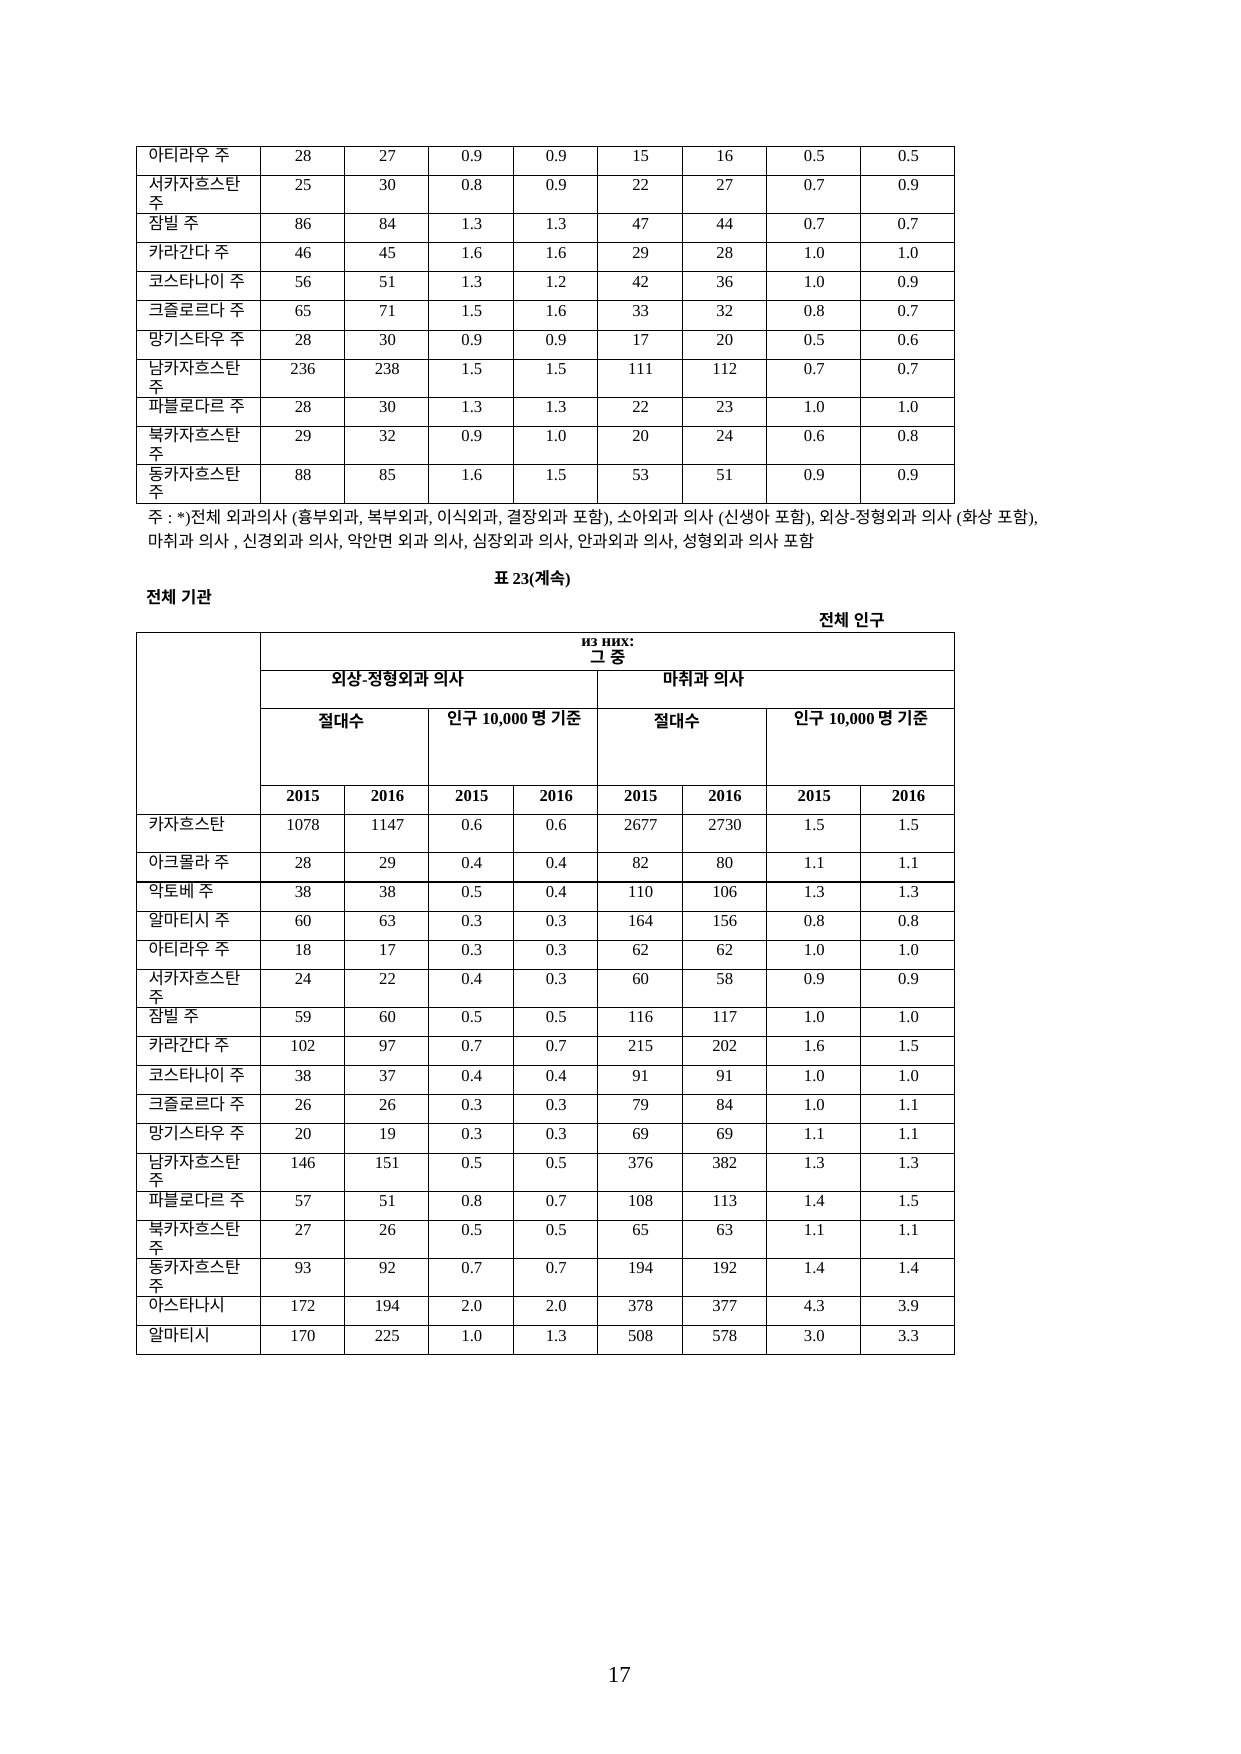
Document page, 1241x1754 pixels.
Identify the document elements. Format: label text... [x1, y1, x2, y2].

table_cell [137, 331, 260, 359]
text 표23(계속) [148, 569, 1136, 588]
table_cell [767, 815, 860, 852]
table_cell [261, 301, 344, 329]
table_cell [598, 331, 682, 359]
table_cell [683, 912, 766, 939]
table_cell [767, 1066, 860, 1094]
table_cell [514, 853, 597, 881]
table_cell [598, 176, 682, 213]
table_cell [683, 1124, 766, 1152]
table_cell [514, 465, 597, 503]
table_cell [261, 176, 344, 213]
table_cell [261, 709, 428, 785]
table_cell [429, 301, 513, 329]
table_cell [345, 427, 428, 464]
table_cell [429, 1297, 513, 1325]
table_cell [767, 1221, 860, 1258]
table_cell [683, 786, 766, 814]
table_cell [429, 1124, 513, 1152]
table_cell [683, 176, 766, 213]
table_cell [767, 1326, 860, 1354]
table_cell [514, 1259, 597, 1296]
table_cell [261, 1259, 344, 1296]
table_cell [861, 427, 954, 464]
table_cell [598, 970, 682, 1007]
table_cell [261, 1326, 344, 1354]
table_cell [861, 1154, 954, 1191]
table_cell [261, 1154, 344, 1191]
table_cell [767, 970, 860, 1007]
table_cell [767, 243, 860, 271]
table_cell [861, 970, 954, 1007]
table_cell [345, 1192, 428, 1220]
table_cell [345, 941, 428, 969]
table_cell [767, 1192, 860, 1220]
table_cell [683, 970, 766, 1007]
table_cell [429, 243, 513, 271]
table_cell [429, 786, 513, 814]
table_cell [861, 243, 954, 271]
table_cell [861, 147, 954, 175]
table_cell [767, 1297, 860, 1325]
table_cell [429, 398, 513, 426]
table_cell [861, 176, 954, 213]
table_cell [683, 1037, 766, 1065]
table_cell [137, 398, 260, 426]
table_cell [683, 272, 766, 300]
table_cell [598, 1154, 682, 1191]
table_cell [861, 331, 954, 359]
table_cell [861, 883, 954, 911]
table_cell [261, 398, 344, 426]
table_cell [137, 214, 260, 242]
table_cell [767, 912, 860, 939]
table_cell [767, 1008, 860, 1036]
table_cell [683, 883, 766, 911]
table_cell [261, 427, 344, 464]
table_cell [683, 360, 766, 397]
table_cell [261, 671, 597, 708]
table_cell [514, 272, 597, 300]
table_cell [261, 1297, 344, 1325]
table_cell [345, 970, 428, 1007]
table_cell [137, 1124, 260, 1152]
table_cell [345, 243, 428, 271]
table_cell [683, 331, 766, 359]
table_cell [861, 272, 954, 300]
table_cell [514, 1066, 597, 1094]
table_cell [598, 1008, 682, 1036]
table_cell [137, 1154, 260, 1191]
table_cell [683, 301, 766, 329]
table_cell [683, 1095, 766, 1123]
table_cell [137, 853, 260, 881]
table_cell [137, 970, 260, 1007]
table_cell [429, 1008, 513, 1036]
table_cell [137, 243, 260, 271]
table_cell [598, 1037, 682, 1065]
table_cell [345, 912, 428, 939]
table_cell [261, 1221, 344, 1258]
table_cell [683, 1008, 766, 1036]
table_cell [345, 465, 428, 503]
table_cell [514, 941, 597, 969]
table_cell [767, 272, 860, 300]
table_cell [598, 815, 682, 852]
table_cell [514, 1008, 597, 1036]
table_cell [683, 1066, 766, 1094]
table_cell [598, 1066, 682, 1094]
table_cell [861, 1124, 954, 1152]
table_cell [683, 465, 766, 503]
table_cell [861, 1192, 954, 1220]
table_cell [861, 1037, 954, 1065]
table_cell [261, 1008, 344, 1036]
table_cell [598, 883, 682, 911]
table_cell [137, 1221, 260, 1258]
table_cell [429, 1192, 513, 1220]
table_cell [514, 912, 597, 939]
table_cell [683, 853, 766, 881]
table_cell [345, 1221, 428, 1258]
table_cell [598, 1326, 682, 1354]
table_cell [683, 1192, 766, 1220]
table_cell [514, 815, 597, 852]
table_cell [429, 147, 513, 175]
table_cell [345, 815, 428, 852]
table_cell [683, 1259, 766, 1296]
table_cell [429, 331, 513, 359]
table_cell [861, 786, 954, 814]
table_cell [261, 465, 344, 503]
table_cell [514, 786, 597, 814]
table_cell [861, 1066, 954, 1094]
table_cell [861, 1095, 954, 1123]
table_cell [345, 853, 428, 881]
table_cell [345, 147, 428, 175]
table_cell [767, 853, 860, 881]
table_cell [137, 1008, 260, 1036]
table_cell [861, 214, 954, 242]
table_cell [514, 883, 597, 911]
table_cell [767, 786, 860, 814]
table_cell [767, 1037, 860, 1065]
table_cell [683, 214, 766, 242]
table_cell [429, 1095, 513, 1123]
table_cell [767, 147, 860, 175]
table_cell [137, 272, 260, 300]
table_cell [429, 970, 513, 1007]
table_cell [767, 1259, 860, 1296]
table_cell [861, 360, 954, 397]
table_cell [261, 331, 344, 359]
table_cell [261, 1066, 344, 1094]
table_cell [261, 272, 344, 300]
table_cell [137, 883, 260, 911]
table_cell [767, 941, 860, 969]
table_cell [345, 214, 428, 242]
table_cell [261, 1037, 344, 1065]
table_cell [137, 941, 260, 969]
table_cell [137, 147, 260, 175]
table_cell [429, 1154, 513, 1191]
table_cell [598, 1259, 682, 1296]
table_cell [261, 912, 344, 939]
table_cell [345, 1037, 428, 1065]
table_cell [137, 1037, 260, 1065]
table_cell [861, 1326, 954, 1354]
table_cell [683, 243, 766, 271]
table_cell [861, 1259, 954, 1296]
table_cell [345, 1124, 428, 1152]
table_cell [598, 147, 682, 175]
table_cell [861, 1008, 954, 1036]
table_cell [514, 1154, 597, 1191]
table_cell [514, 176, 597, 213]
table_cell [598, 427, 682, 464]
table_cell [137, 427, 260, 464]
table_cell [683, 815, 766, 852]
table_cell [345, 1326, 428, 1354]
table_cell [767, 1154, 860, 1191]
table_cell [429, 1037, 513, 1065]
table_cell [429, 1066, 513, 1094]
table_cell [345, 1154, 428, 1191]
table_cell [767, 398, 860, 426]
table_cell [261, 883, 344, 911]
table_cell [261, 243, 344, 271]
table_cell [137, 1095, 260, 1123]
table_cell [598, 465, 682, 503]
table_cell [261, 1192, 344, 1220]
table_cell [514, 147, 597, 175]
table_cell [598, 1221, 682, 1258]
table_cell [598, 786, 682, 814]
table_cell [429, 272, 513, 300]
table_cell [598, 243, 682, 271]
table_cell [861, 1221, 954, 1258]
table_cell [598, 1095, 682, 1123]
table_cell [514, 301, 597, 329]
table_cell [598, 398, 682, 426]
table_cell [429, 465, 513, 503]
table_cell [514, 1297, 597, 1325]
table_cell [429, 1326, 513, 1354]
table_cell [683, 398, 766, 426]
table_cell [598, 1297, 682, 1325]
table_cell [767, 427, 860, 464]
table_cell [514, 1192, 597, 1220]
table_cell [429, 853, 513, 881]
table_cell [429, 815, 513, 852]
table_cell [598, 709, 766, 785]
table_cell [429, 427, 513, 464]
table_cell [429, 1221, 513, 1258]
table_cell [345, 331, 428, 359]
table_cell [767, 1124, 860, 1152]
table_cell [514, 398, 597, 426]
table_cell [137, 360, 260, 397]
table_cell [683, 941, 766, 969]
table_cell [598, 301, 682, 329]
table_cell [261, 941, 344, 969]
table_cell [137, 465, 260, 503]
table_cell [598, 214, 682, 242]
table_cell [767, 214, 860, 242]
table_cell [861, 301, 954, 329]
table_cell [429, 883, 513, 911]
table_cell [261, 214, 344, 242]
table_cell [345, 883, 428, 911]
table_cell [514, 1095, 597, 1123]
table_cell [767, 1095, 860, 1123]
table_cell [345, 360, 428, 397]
text 전체 기관 [121, 588, 1136, 607]
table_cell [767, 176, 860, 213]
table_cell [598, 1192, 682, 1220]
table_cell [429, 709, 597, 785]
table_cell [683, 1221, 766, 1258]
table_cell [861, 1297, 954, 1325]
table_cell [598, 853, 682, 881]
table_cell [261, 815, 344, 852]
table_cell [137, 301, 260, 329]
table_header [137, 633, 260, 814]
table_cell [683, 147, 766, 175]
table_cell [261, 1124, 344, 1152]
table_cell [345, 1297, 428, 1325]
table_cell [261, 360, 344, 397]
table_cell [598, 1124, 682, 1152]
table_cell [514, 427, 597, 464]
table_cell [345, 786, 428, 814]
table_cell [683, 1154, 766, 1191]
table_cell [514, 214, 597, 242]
text 주 : *)전체 외과의사 (흉부외과, 복부외과, 이식외과, 결장외과 포함), 소아외과 의사 (신생아 포함), 외상-정형외과 의사 (화상 포함), 마취과 의사 , 신경외과 의사, 악안면 외과 의사, 심장외과 의사, 안과외과 의사, 성형외과 의사 포함 [148, 504, 1079, 552]
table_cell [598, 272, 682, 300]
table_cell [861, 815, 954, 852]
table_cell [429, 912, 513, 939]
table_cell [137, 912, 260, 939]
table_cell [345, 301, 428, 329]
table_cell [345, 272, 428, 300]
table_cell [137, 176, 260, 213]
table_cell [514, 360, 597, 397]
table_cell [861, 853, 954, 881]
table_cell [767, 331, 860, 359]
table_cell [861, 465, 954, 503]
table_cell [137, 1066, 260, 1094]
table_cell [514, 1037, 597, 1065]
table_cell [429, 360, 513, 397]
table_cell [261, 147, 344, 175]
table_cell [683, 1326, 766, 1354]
text 전체 인구 [148, 607, 1136, 631]
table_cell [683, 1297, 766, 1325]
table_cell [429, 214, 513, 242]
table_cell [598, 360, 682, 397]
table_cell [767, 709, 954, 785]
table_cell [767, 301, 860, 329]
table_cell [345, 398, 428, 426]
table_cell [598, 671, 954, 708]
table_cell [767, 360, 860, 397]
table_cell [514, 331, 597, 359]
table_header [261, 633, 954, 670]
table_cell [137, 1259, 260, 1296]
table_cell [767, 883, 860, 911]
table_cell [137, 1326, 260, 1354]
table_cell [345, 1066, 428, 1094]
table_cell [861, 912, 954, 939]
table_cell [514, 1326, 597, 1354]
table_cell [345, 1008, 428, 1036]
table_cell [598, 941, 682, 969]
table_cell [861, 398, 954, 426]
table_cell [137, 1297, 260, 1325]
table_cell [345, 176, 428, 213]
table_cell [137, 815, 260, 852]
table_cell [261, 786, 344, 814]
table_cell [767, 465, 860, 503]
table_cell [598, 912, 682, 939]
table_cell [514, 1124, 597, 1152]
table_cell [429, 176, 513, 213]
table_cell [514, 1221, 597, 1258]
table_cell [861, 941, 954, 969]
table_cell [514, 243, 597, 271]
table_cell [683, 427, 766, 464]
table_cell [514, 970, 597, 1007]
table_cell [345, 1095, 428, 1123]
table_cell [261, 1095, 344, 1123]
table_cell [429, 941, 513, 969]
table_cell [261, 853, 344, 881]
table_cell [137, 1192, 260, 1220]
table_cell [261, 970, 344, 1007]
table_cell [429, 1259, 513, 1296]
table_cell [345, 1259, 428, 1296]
